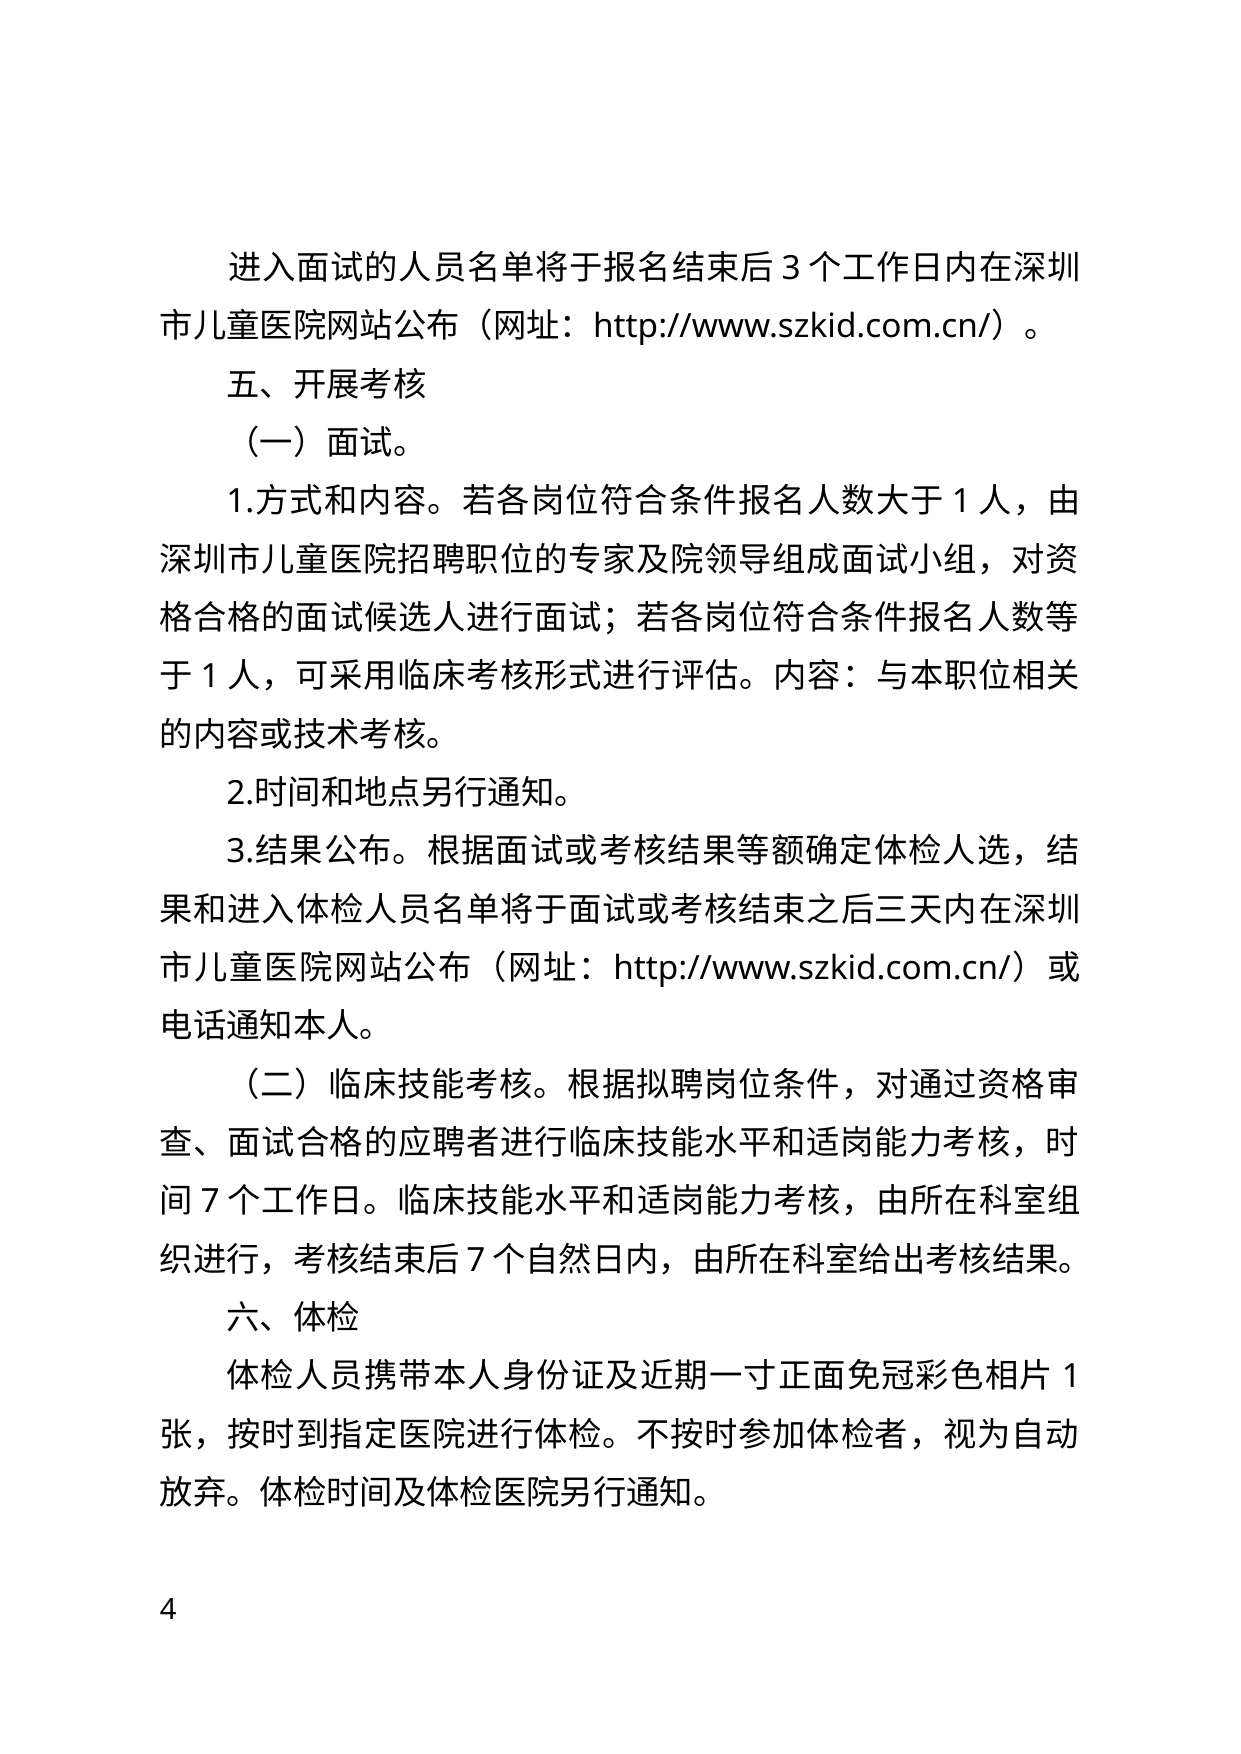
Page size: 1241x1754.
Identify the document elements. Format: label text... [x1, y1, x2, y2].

text （一）面试。 [159, 408, 1081, 466]
text 六、体检 [159, 1283, 1081, 1341]
text 3.结果公布。根据面试或考核结果等额确定体检人选，结果和进入体检人员名单将于面试或考核结束之后三天内在深圳市儿童医院网站公布（网址：http://www.szkid.com.cn/）或电话通知本人。 [159, 816, 1081, 1049]
text 2.时间和地点另行通知。 [159, 758, 1081, 816]
text （二）临床技能考核。根据拟聘岗位条件，对通过资格审查、面试合格的应聘者进行临床技能水平和适岗能力考核，时间7个工作日。临床技能水平和适岗能力考核，由所在科室组织进行，考核结束后7个自然日内，由所在科室给出考核结果。 [159, 1049, 1081, 1283]
text 体检人员携带本人身份证及近期一寸正面免冠彩色相片1张，按时到指定医院进行体检。不按时参加体检者，视为自动放弃。体检时间及体检医院另行通知。 [159, 1341, 1081, 1516]
text 五、开展考核 [159, 349, 1081, 408]
text 1.方式和内容。若各岗位符合条件报名人数大于1人，由深圳市儿童医院招聘职位的专家及院领导组成面试小组，对资格合格的面试候选人进行面试；若各岗位符合条件报名人数等于1人，可采用临床考核形式进行评估。内容：与本职位相关的内容或技术考核。 [159, 466, 1081, 758]
list 进入面试的人员名单将于报名结束后3个工作日内在深圳市儿童医院网站公布（网址：http://www.szkid.com.cn/）。 [159, 233, 1081, 349]
